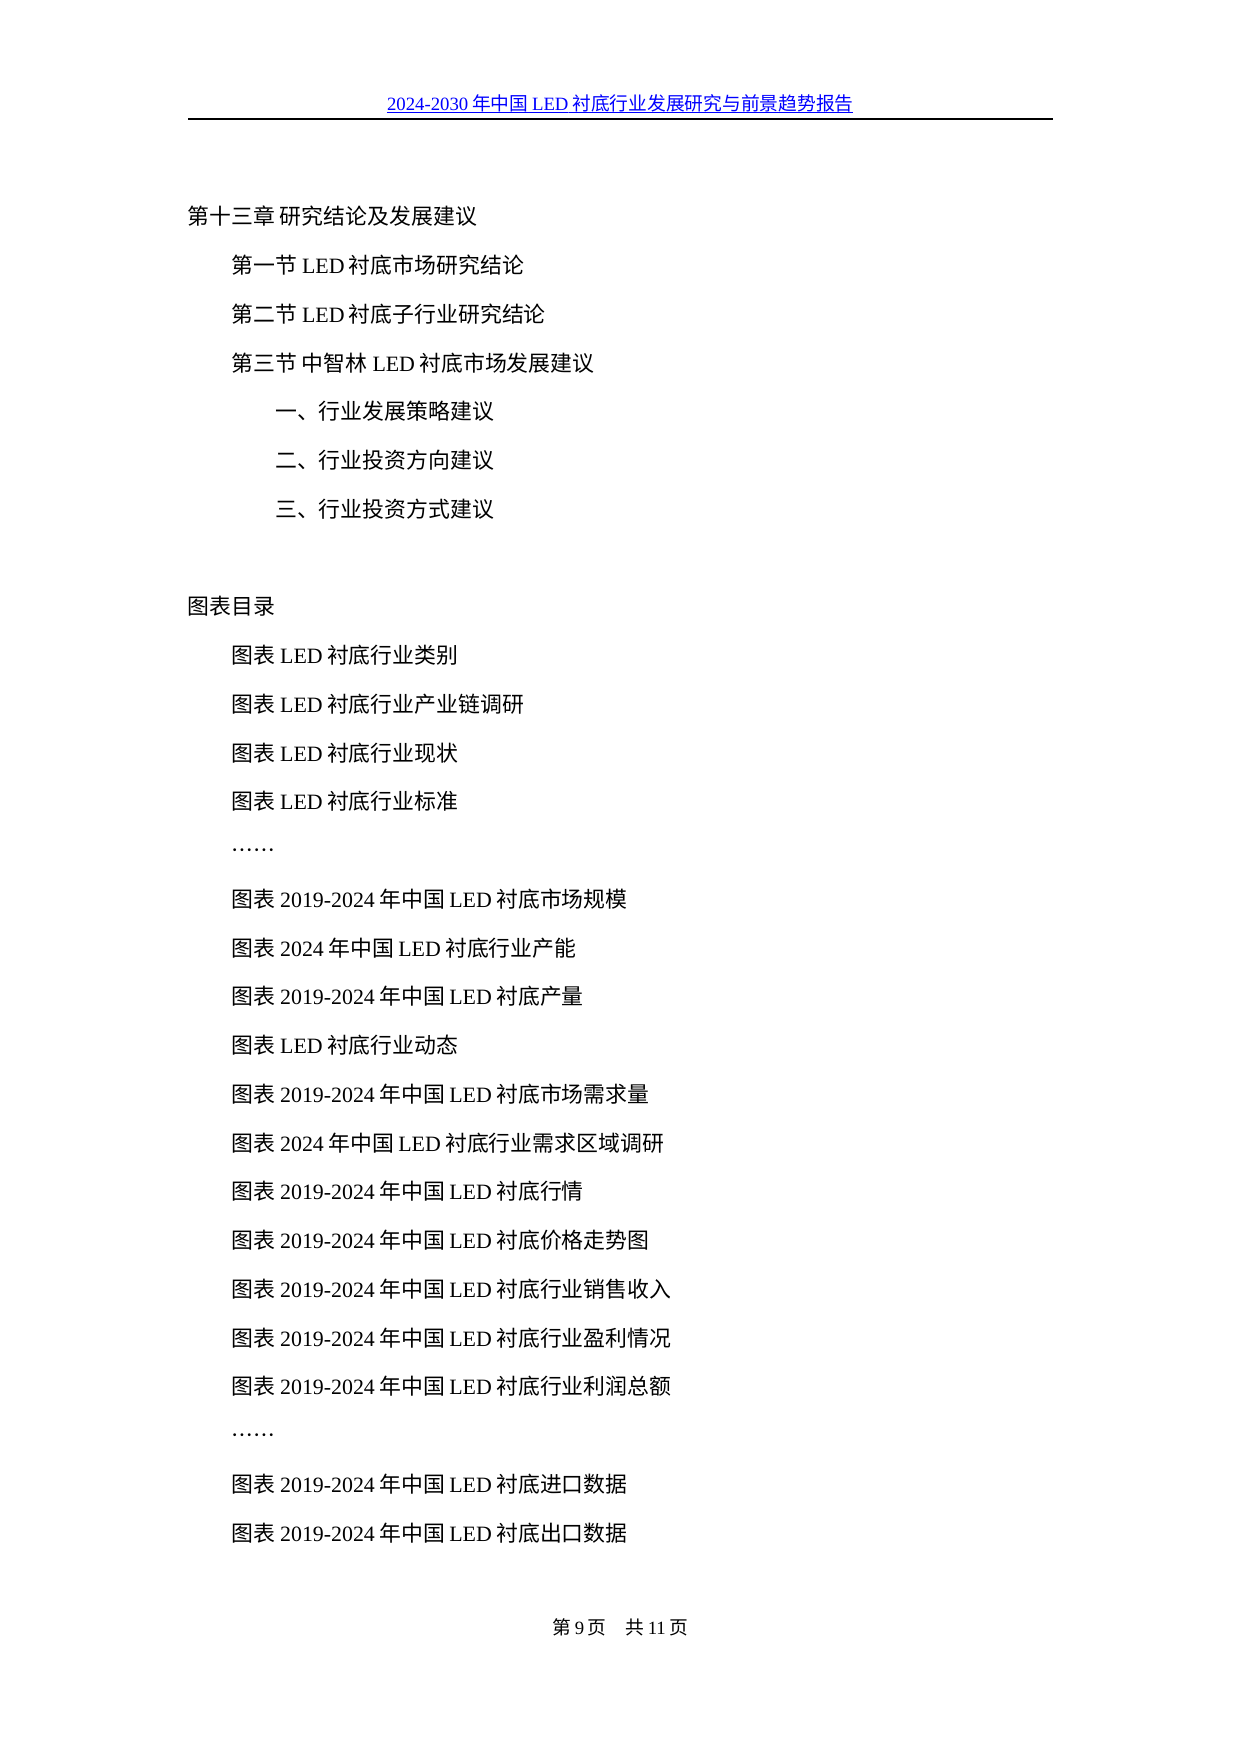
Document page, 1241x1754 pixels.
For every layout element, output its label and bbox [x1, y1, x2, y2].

text [187, 150, 1053, 1548]
